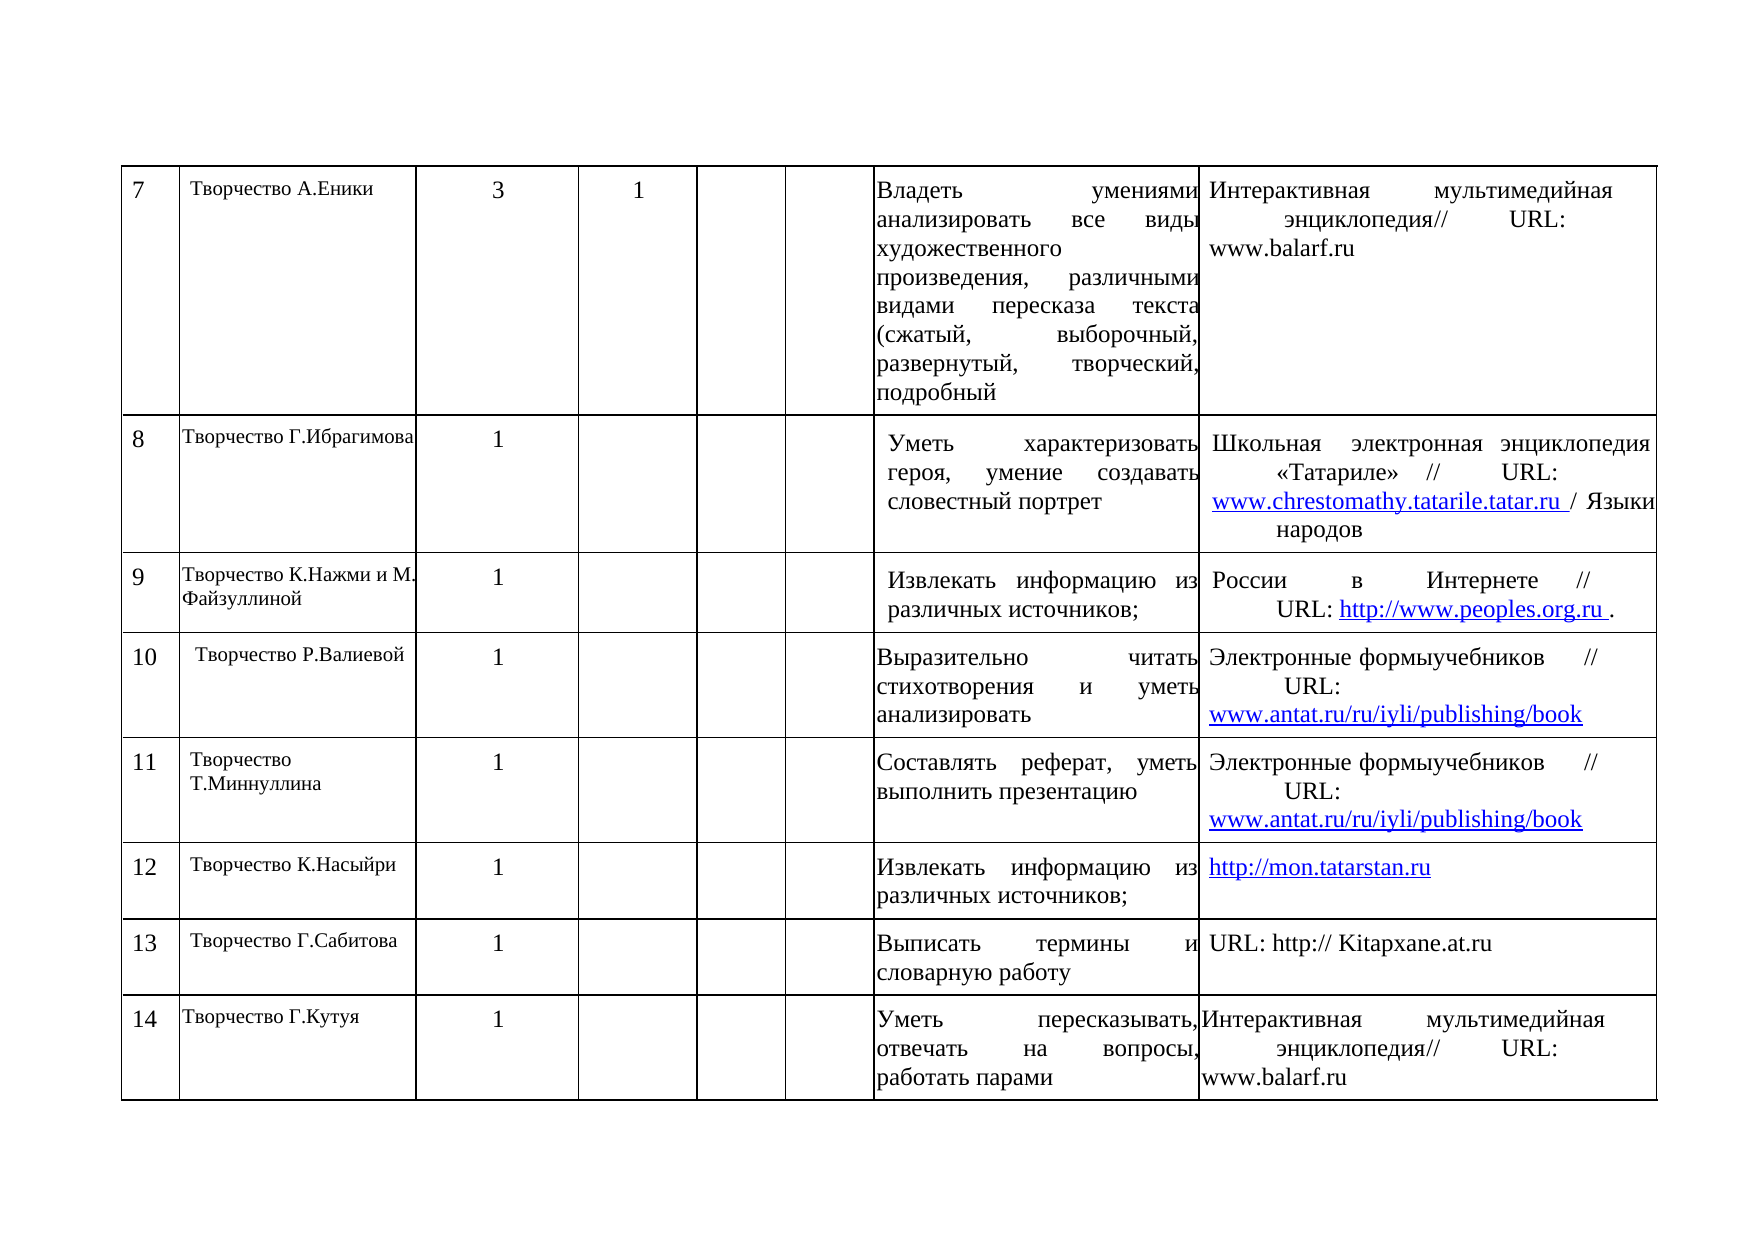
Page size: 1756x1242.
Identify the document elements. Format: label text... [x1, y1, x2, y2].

table_cell 13 [122, 919, 179, 994]
table_cell [698, 738, 785, 842]
table_cell Уметь пересказывать, отвечать на вопросы, работать парами [875, 996, 1198, 1099]
table_header [786, 167, 873, 414]
table_cell [579, 920, 696, 994]
table_header 1 [579, 167, 696, 414]
table_cell [698, 416, 785, 552]
table_cell [786, 996, 873, 1099]
table_cell [786, 416, 873, 552]
table_header [698, 167, 785, 414]
table_cell [579, 633, 696, 737]
table_cell Извлекать информацию из различных источников; [875, 843, 1198, 918]
table_cell Школьная электронная энциклопедия «Татариле» // URL: www.chrestomathy.tatarile.tatar.ru / Языки народов [1200, 416, 1656, 552]
table_cell Творчество Г.Сабитова [180, 920, 415, 994]
table_cell [698, 633, 785, 737]
table_cell 10 [122, 633, 179, 737]
table_cell Уметь характеризовать героя, умение создавать словестный портрет [875, 416, 1198, 552]
table_cell [786, 738, 873, 842]
table_cell [698, 996, 785, 1099]
table_cell 9 [122, 553, 179, 632]
table_cell Творчество К.Насыйри [180, 843, 415, 918]
table_cell [698, 843, 785, 918]
table_cell Выразительно читать стихотворения и уметь анализировать [875, 633, 1198, 737]
table_cell Выписать термины и словарную работу [875, 920, 1198, 994]
table_cell 12 [122, 843, 179, 918]
table_cell [579, 996, 696, 1099]
table_header Творчество А.Еники [180, 167, 415, 414]
table_cell [786, 633, 873, 737]
table_cell 1 [417, 843, 578, 918]
table_cell [786, 920, 873, 994]
table_cell 1 [417, 416, 578, 552]
table_cell [579, 416, 696, 552]
table_header 3 [417, 167, 578, 414]
table_cell Творчество Г.Ибрагимова [180, 416, 415, 552]
table_cell URL: http:// Kitapxane.at.ru [1200, 920, 1656, 994]
table_cell Творчество Р.Валиевой [180, 633, 415, 737]
table_cell [698, 920, 785, 994]
table_cell 1 [417, 996, 578, 1099]
table_cell 14 [122, 995, 179, 1099]
table_cell [698, 553, 785, 632]
table_cell [579, 843, 696, 918]
table_cell Творчество К.Нажми и М. Файзуллиной [180, 553, 415, 632]
table_cell Электронные формыучебников // URL: www.antat.ru/ru/iyli/publishing/book [1200, 738, 1656, 842]
table_cell [579, 738, 696, 842]
table_cell 11 [122, 738, 179, 842]
table_header Интерактивная мультимедийная энциклопедия // URL: www.balarf.ru [1200, 167, 1656, 414]
table_cell [579, 553, 696, 632]
table_cell 1 [417, 920, 578, 994]
table_cell [786, 843, 873, 918]
table_cell Интерактивная мультимедийная энциклопедия // URL: www.balarf.ru [1200, 996, 1656, 1099]
table_header 7 [122, 167, 179, 414]
table_cell http://mon.tatarstan.ru [1200, 843, 1656, 918]
table_header Владеть умениями анализировать все виды художественного произведения, различными видами пересказа текста (сжатый, выборочный, развернутый, творческий, подробный [875, 167, 1198, 414]
table_cell 8 [122, 415, 179, 552]
table_cell Извлекать информацию из различных источников; [875, 553, 1198, 632]
table_cell Творчество Г.Кутуя [180, 996, 415, 1099]
table_cell России в Интернете // URL: http://www.peoples.org.ru . [1200, 553, 1656, 632]
table_cell 1 [417, 553, 578, 632]
table_cell Творчество Т.Миннуллина [180, 738, 415, 842]
table_cell [786, 553, 873, 632]
table_cell 1 [417, 738, 578, 842]
table_cell Составлять реферат, уметь выполнить презентацию [875, 738, 1198, 842]
table_cell 1 [417, 633, 578, 737]
table_cell Электронные формыучебников // URL: www.antat.ru/ru/iyli/publishing/book [1200, 633, 1656, 737]
